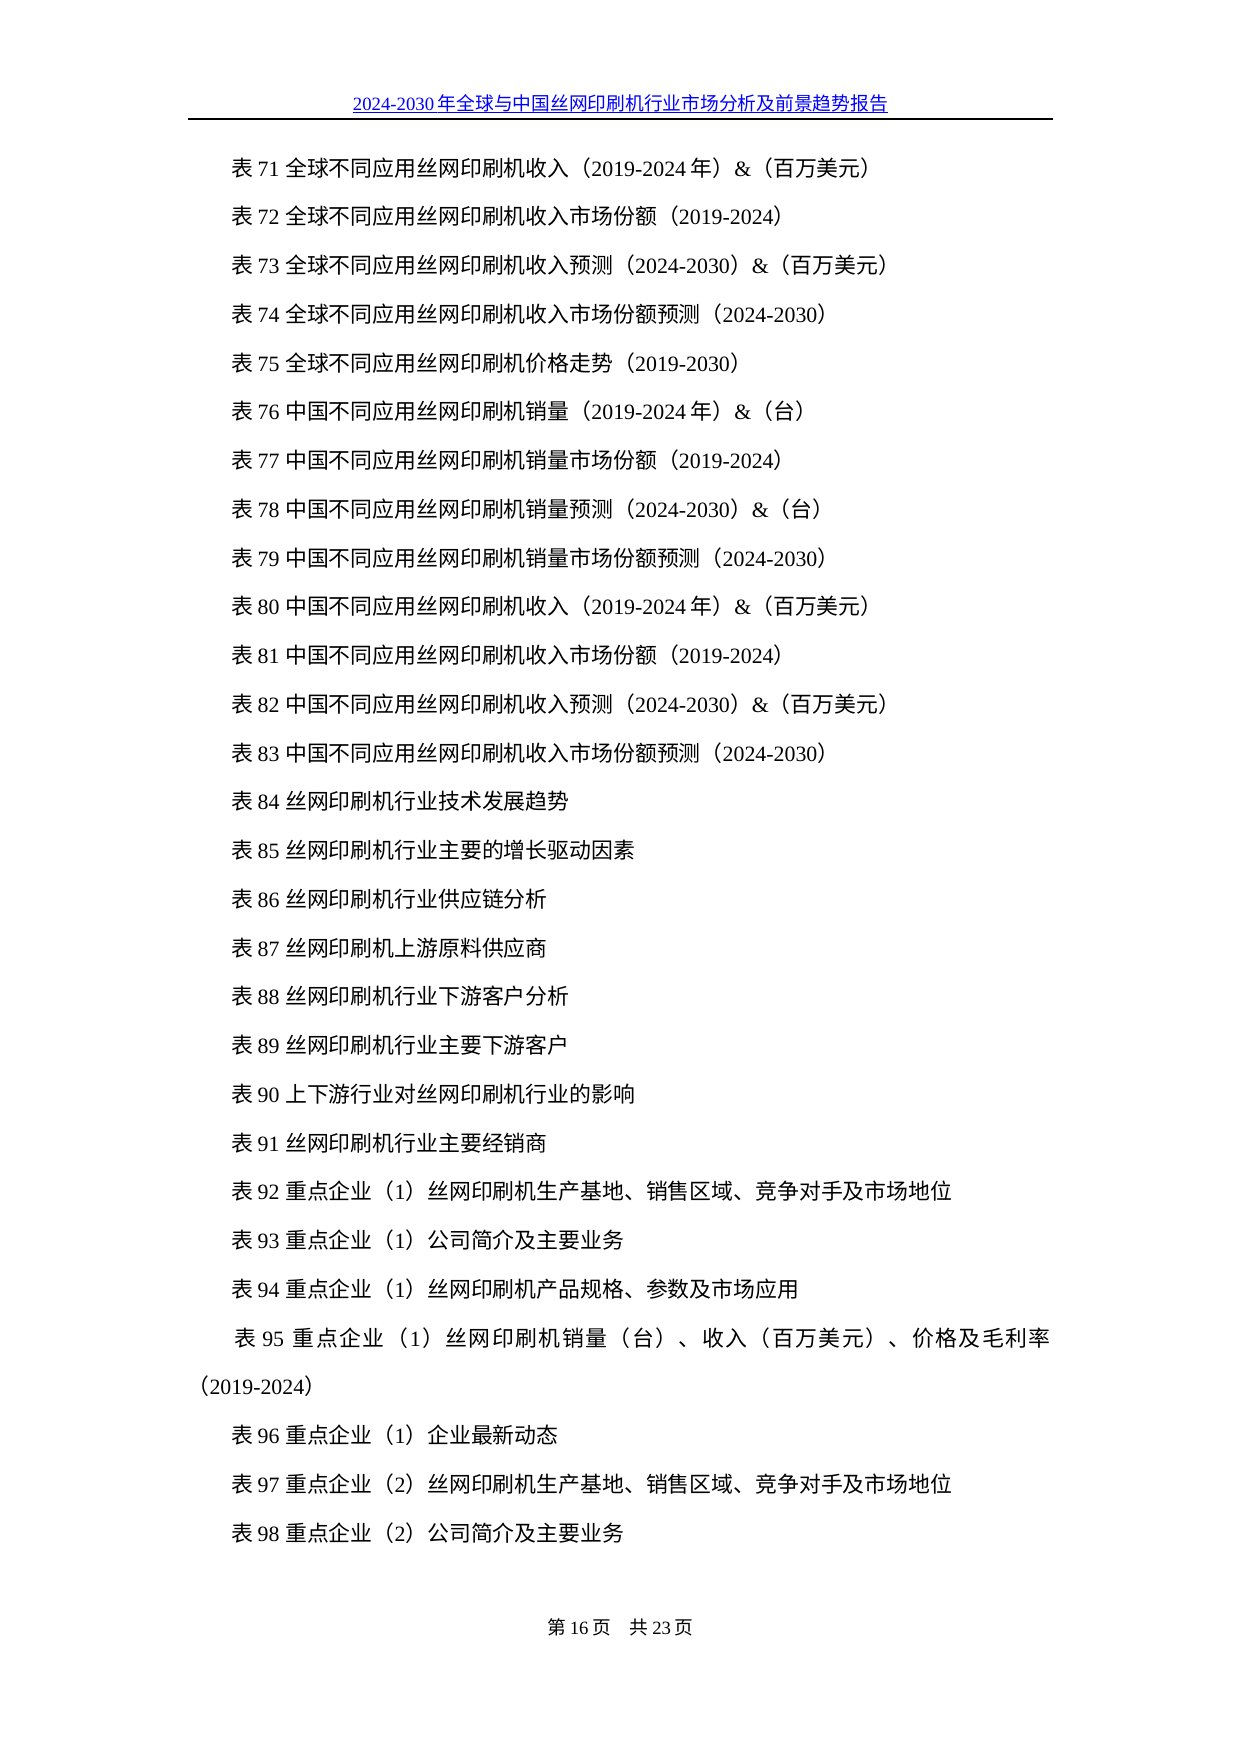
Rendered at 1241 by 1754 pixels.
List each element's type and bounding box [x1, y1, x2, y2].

text [187, 150, 1053, 1548]
